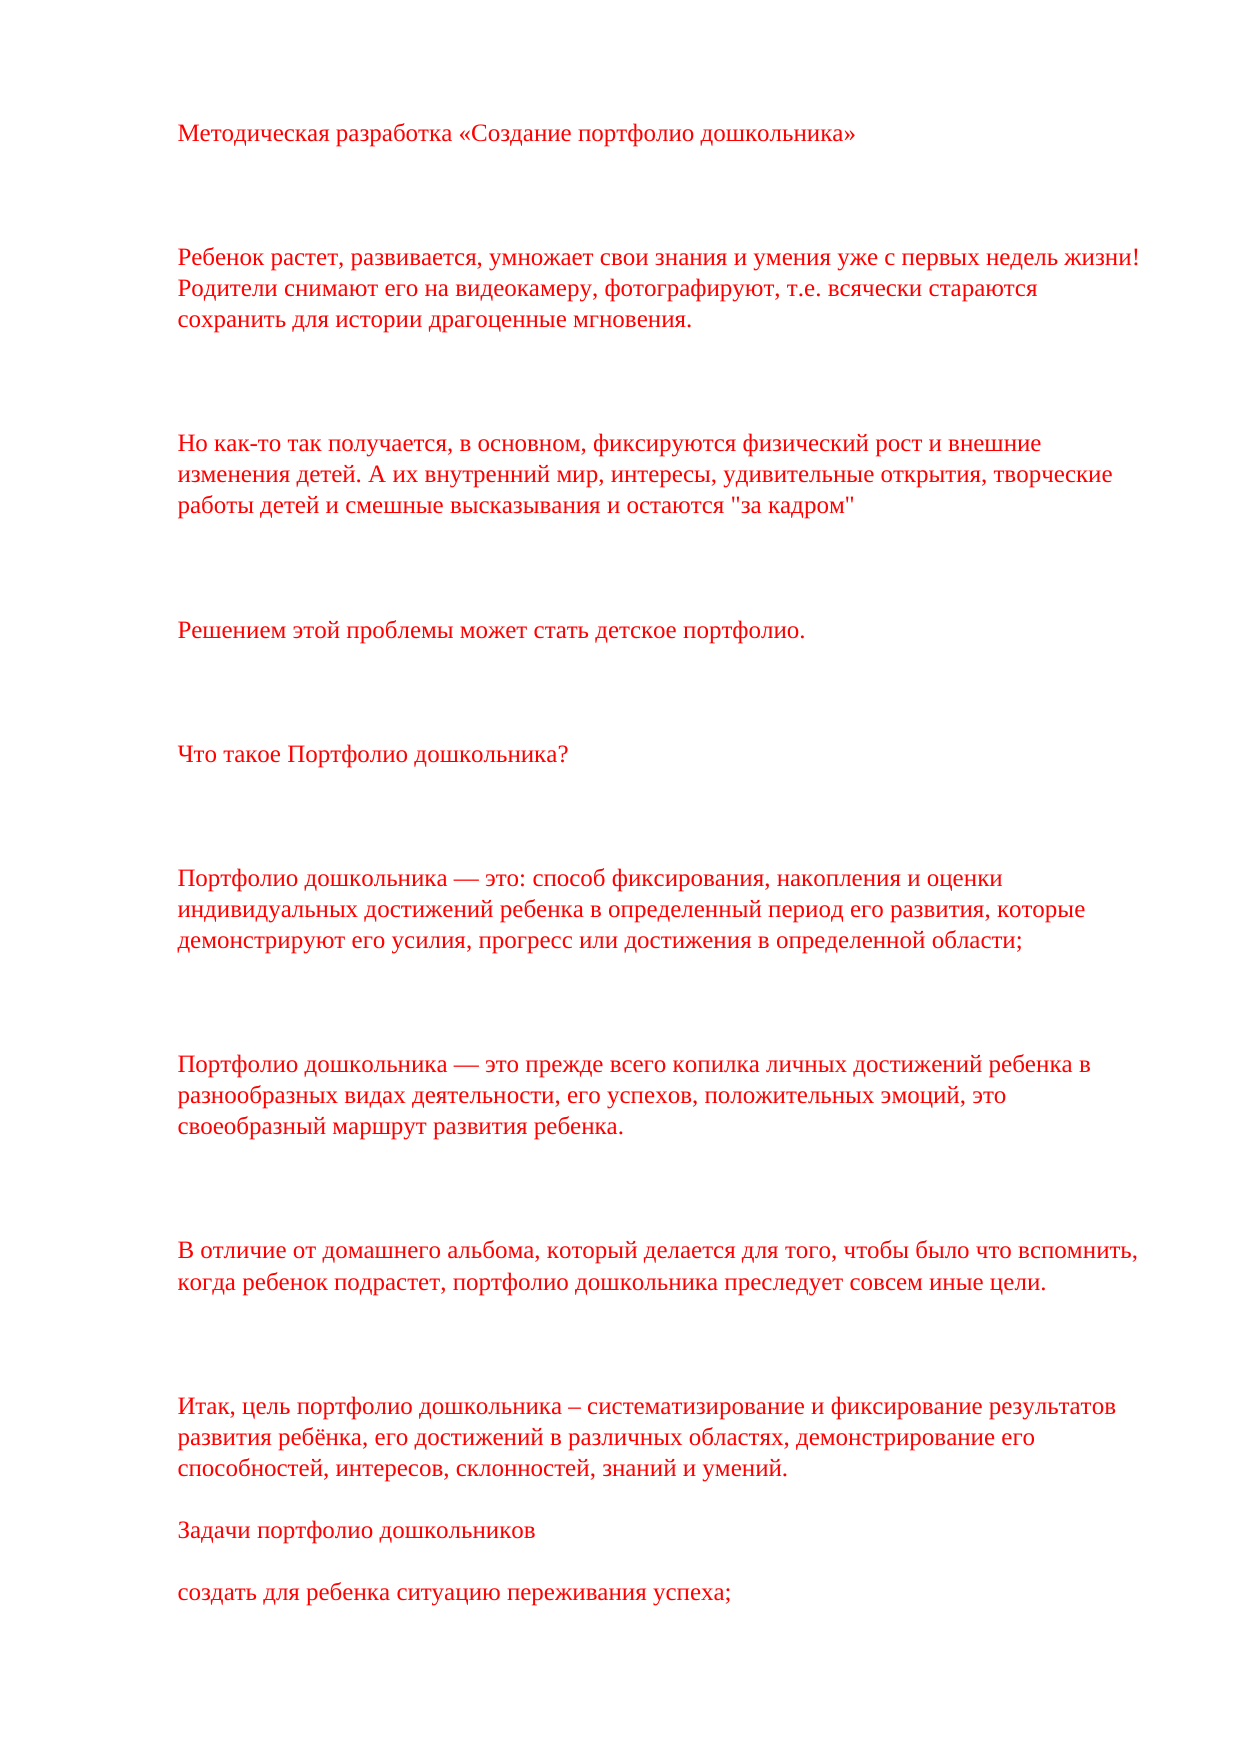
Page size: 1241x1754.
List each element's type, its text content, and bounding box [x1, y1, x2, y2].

text Что такое Портфолио дошкольника? [177, 739, 1152, 768]
text Решением этой проблемы может стать детское портфолио. [177, 615, 1152, 643]
text Итак, цель портфолио дошкольника – систематизирование и фиксирование результатов развития ребёнка, его достижений в различных областях, демонстрирование его способностей, интересов, склонностей, знаний и умений. [177, 1391, 1152, 1482]
text Ребенок растет, развивается, умножает свои знания и умения уже с первых недель жизни! Родители снимают его на видеокамеру, фотографируют, т.е. всячески стараются сохранить для истории драгоценные мгновения. [177, 242, 1152, 333]
text Методическая разработка «Создание портфолио дошкольника» [177, 118, 1152, 147]
text Задачи портфолио дошкольников [177, 1515, 1152, 1544]
text Портфолио дошкольника — это прежде всего копилка личных достижений ребенка в разнообразных видах деятельности, его успехов, положительных эмоций, это своеобразный маршрут развития ребенка. [177, 1049, 1152, 1140]
text В отличие от домашнего альбома, который делается для того, чтобы было что вспомнить, когда ребенок подрастет, портфолио дошкольника преследует совсем иные цели. [177, 1236, 1152, 1295]
text Портфолио дошкольника — это: способ фиксирования, накопления и оценки индивидуальных достижений ребенка в определенный период его развития, которые демонстрируют его усилия, прогресс или достижения в определенной области; [177, 863, 1152, 954]
text создать для ребенка ситуацию переживания успеха; [177, 1577, 1152, 1606]
text Но как-то так получается, в основном, фиксируются физический рост и внешние изменения детей. А их внутренний мир, интересы, удивительные открытия, творческие работы детей и смешные высказывания и остаются "за кадром" [177, 428, 1152, 519]
